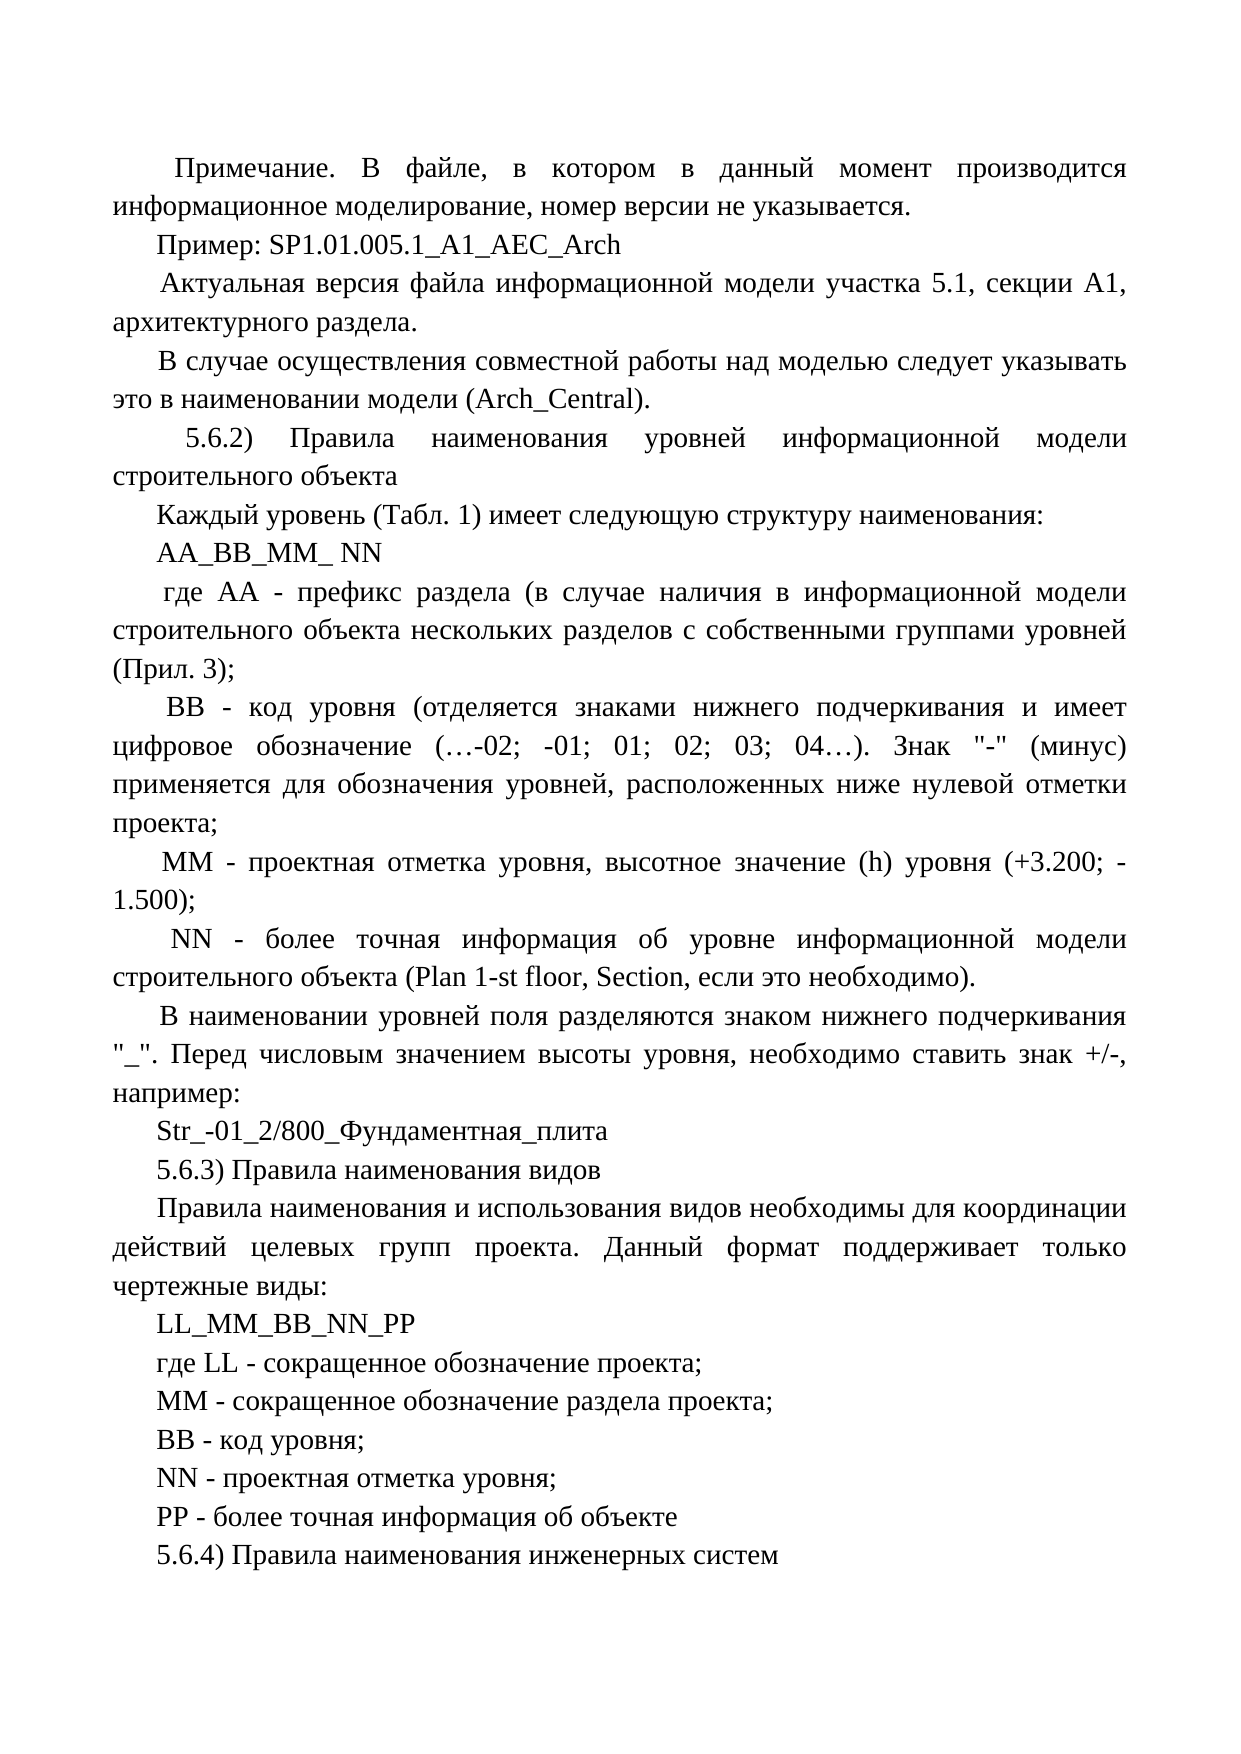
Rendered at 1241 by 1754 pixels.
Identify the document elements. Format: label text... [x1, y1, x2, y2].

text LL_MM_ВВ_NN_РР [112, 1306, 1128, 1340]
text В наименовании уровней поля разделяются знаком нижнего подчеркивания "_". Перед числовым значением высоты уровня, необходимо ставить знак +/-, например: [112, 998, 1128, 1108]
text ММ - сокращенное обозначение раздела проекта; [112, 1383, 1128, 1417]
text ММ - проектная отметка уровня, высотное значение (h) уровня (+3.200; -1.500); [112, 844, 1128, 916]
text ВВ - код уровня (отделяется знаками нижнего подчеркивания и имеет цифровое обозначение (…-02; -01; 01; 02; 03; 04…). Знак "-" (минус) применяется для обозначения уровней, расположенных ниже нулевой отметки проекта; [112, 689, 1128, 839]
text NN - проектная отметка уровня; [112, 1460, 1128, 1494]
text ВВ - код уровня; [112, 1422, 1128, 1455]
text Пример: SP1.01.005.1_A1_AEC_Arch [112, 227, 1128, 261]
text 5.6.3) Правила наименования видов [112, 1152, 1128, 1186]
text В случае осуществления совместной работы над моделью следует указывать это в наименовании модели (Arch_Central). [112, 343, 1128, 415]
text Каждый уровень (Табл. 1) имеет следующую структуру наименования: [112, 497, 1128, 530]
text где АА - префикс раздела (в случае наличия в информационной модели строительного объекта нескольких разделов с собственными группами уровней (Прил. 3); [112, 574, 1128, 684]
text Правила наименования и использования видов необходимы для координации действий целевых групп проекта. Данный формат поддерживает только чертежные виды: [112, 1191, 1128, 1301]
text АА_ВВ_ММ_ NN [112, 535, 1128, 569]
text 5.6.2) Правила наименования уровней информационной модели строительного объекта [112, 420, 1128, 492]
text 5.6.4) Правила наименования инженерных систем [112, 1537, 1128, 1571]
text где LL - сокращенное обозначение проекта; [112, 1345, 1128, 1378]
text Актуальная версия файла информационной модели участка 5.1, секции А1, архитектурного раздела. [112, 266, 1128, 338]
text РР - более точная информация об объекте [112, 1499, 1128, 1532]
text NN - более точная информация об уровне информационной модели строительного объекта (Plan 1-st floor, Section, если это необходимо). [112, 921, 1128, 993]
text Str_-01_2/800_Фундаментная_плита [112, 1113, 1128, 1147]
text Примечание. В файле, в котором в данный момент производится информационное моделирование, номер версии не указывается. [112, 150, 1128, 222]
